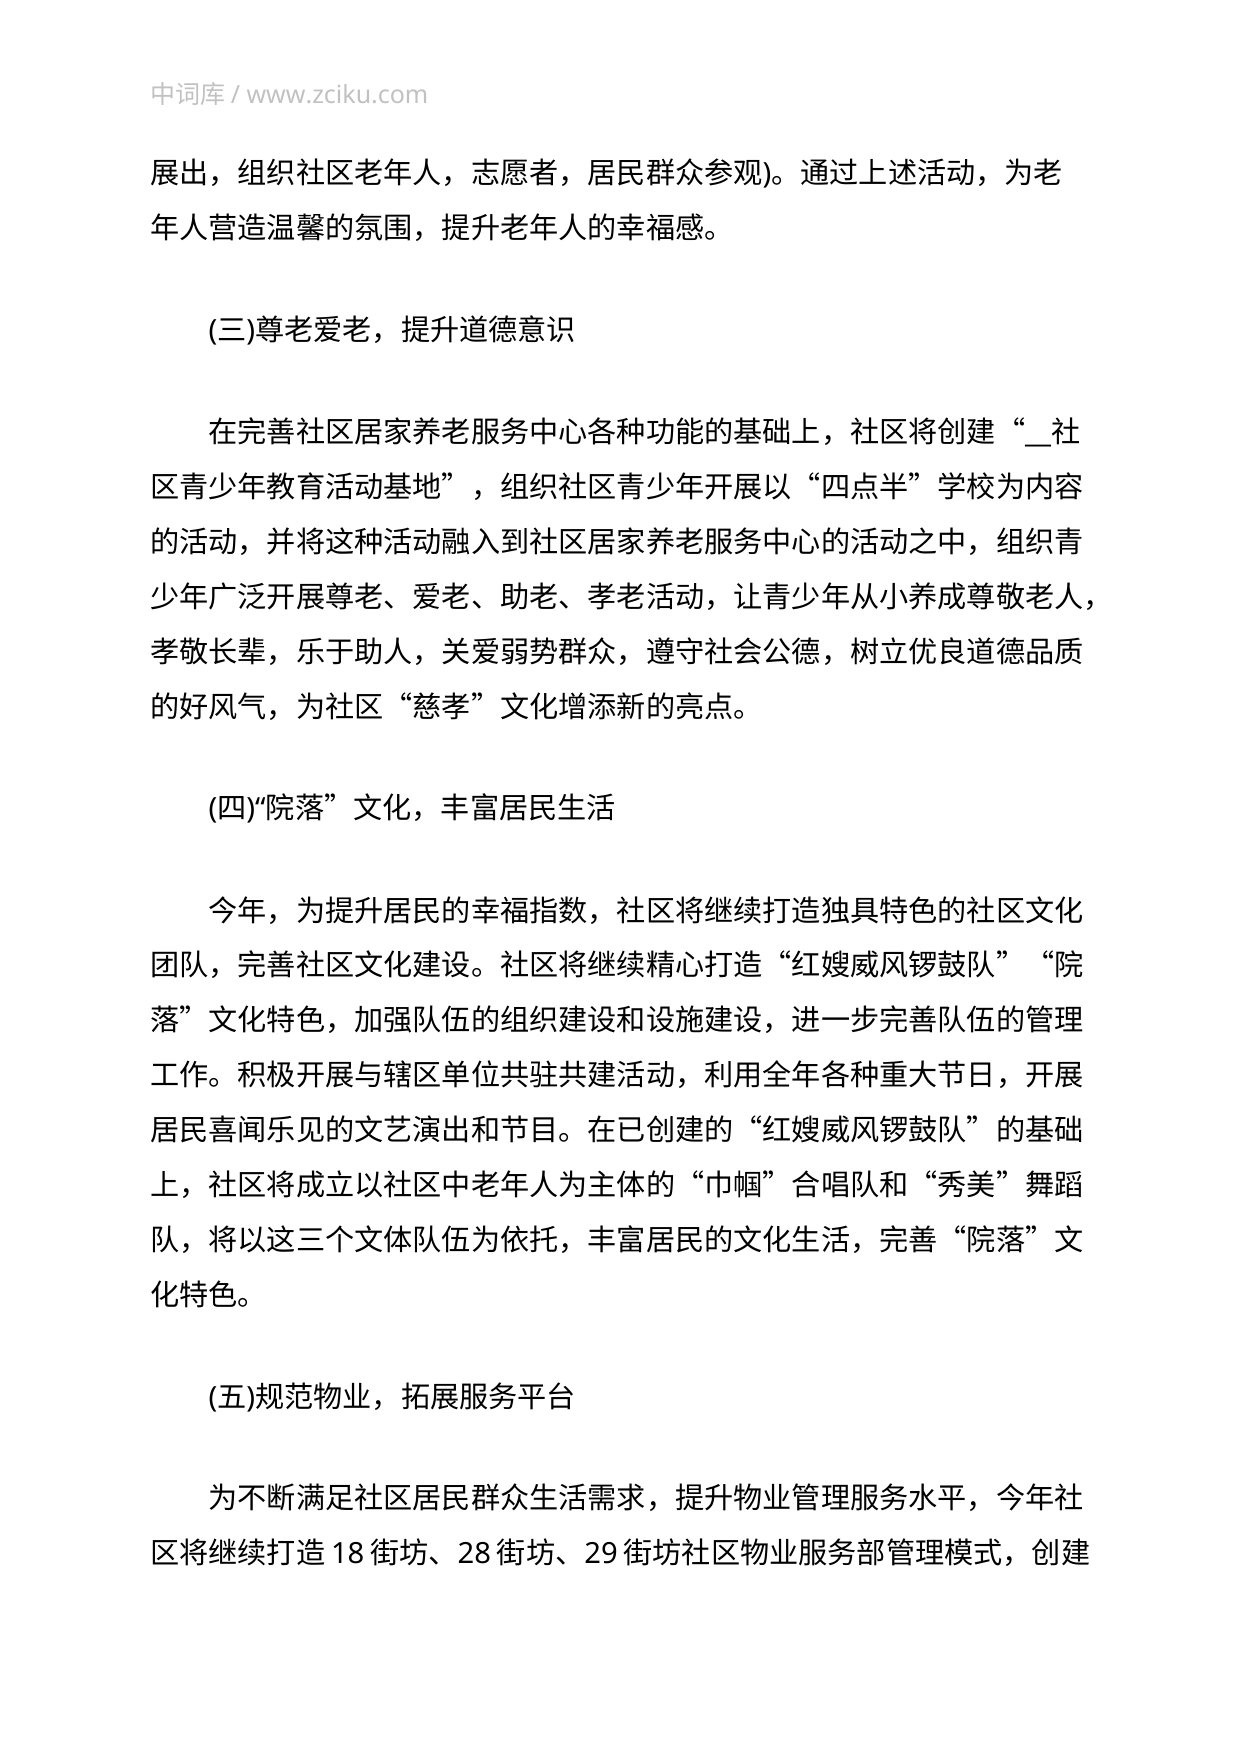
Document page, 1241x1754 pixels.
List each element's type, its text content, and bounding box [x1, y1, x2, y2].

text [150, 150, 1090, 247]
text 今年，为提升居民的幸福指数，社区将继续打造独具特色的社区文化团队，完善社区文化建设。社区将继续精心打造“红嫂威风锣鼓队”“院落”文化特色，加强队伍的组织建设和设施建设，进一步完善队伍的管理工作。积极开展与辖区单位共驻共建活动，利用全年各种重大节日，开展居民喜闻乐见的文艺演出和节目。在已创建的“红嫂威风锣鼓队”的基础上，社区将成立以社区中老年人为主体的“巾帼”合唱队和“秀美”舞蹈队，将以这三个文体队伍为依托，丰富居民的文化生活，完善“院落”文化特色。 [150, 887, 1090, 1314]
text (五)规范物业，拓展服务平台 [150, 1373, 1090, 1416]
text (四)“院落”文化，丰富居民生活 [150, 785, 1090, 827]
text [150, 1475, 1090, 1572]
text (三)尊老爱老，提升道德意识 [150, 307, 1090, 349]
text 在完善社区居家养老服务中心各种功能的基础上，社区将创建“__社区青少年教育活动基地”，组织社区青少年开展以“四点半”学校为内容的活动，并将这种活动融入到社区居家养老服务中心的活动之中，组织青少年广泛开展尊老、爱老、助老、孝老活动，让青少年从小养成尊敬老人，孝敬长辈，乐于助人，关爱弱势群众，遵守社会公德，树立优良道德品质的好风气，为社区“慈孝”文化增添新的亮点。 [150, 409, 1090, 726]
